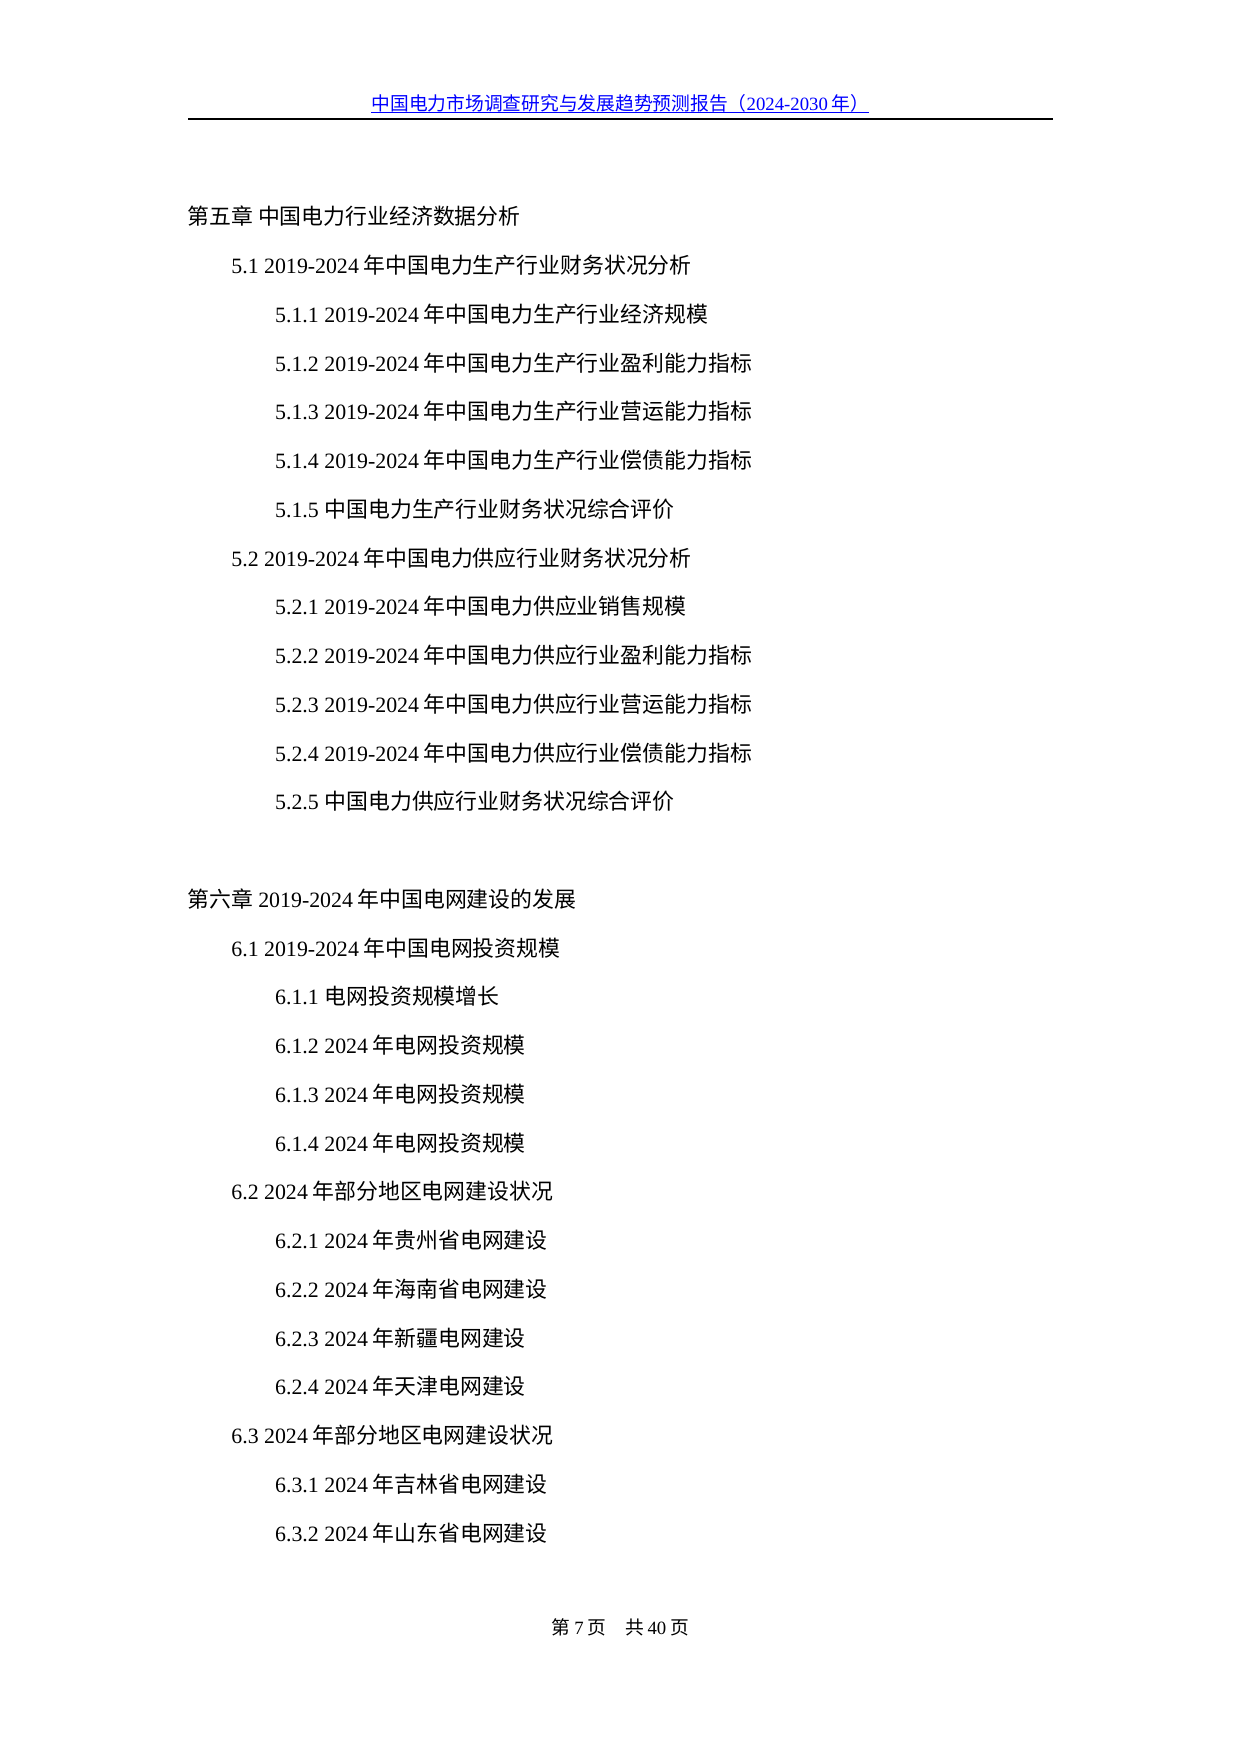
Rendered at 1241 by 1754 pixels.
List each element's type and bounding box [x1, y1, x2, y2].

text [187, 150, 1053, 1548]
